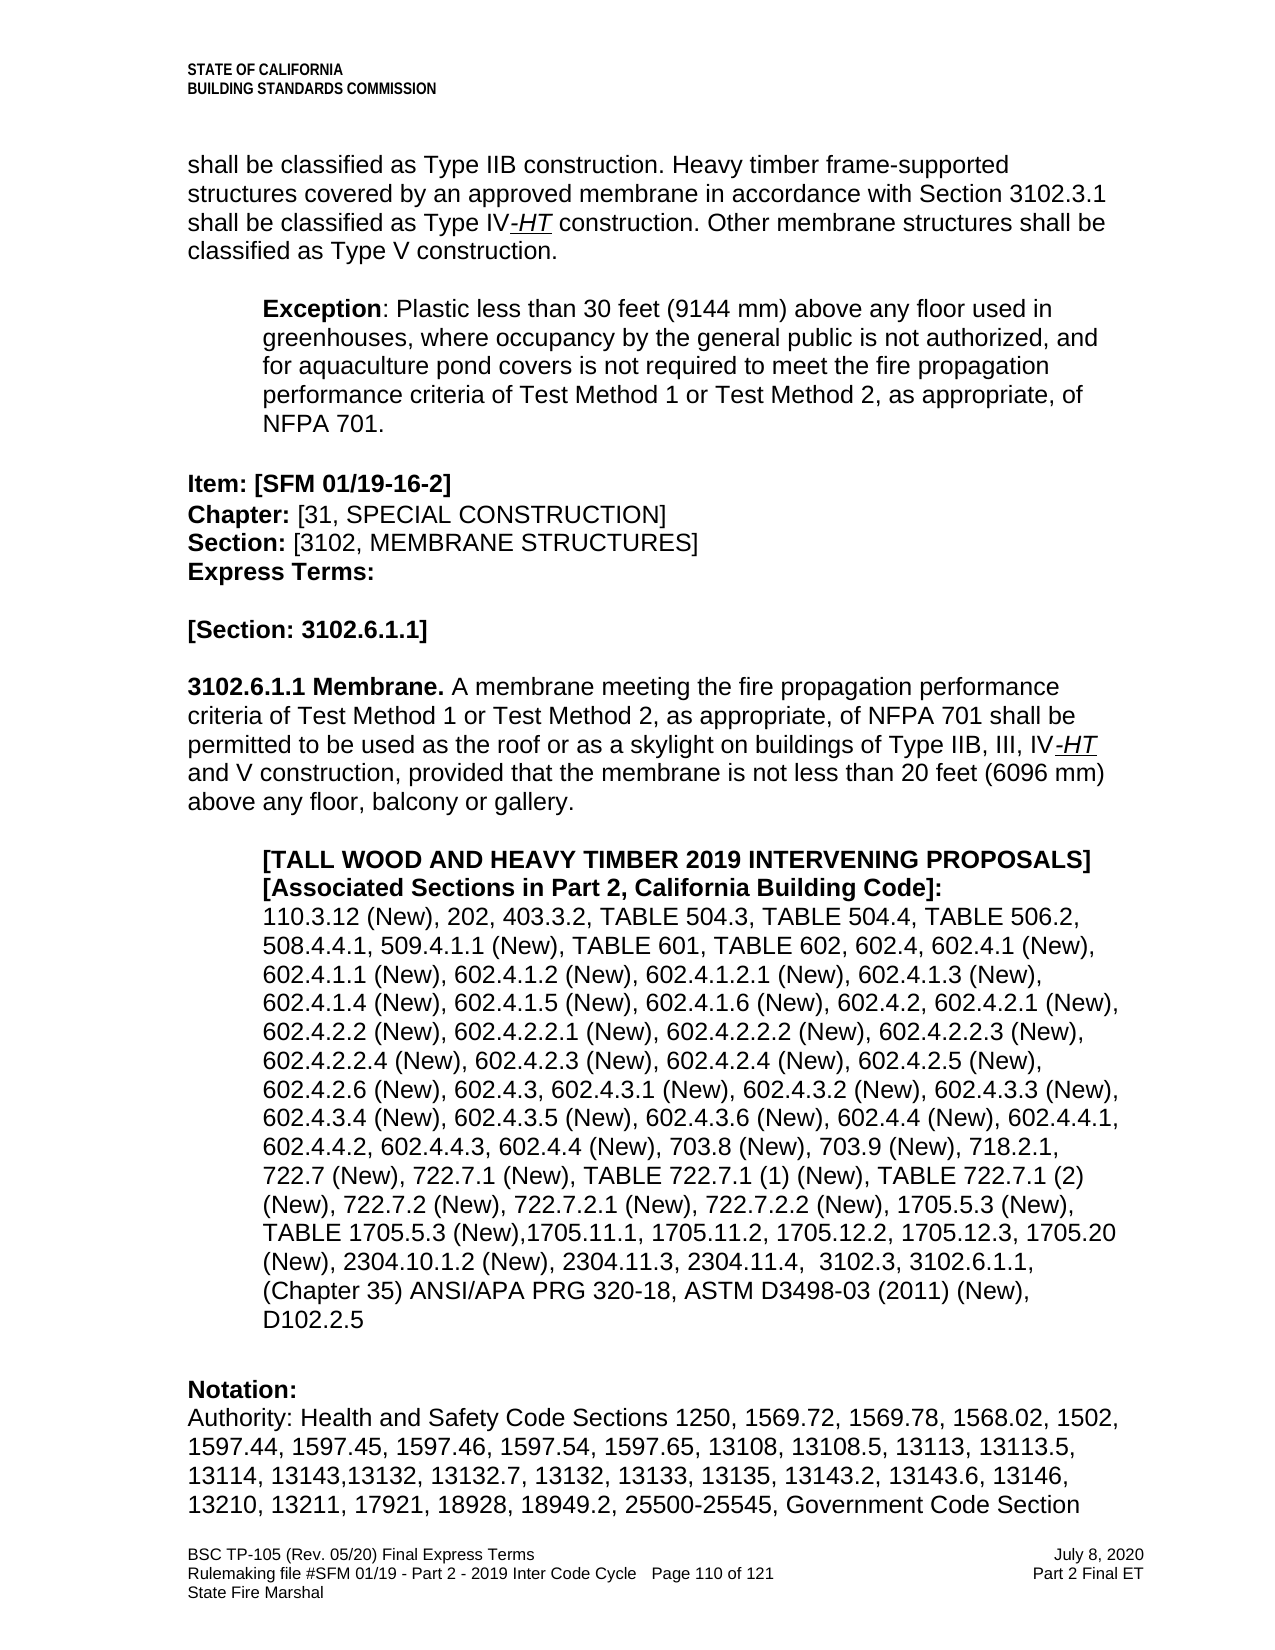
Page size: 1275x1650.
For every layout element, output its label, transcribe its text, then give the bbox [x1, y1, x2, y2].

subtitle [Section: 3102.6.1.1] [187, 614, 1125, 643]
text 3102.6.1.1 Membrane. A membrane meeting the fire propagation performance criteria of Test Method 1 or Test Method 2, as appropriate, of NFPA 701 shall be permitted to be used as the roof or as a skylight on buildings of Type IIB, III, IV-HT and V construction, provided that the membrane is not less than 20 feet (6096 mm) above any floor, balcony or gallery. [187, 672, 1125, 816]
text Express Terms: [187, 557, 1125, 586]
text Exception: Plastic less than 30 feet (9144 mm) above any floor used in greenhouses, where occupancy by the general public is not authorized, and for aquaculture pond covers is not required to meet the fire propagation performance criteria of Test Method 1 or Test Method 2, as appropriate, of NFPA 701. [262, 294, 1125, 437]
text Section: [3102, MEMBRANE STRUCTURES] [187, 528, 1125, 557]
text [187, 150, 1125, 265]
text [187, 1403, 1125, 1518]
text 110.3.12 (New), 202, 403.3.2, TABLE 504.3, TABLE 504.4, TABLE 506.2, 508.4.4.1, 509.4.1.1 (New), TABLE 601, TABLE 602, 602.4, 602.4.1 (New), 602.4.1.1 (New), 602.4.1.2 (New), 602.4.1.2.1 (New), 602.4.1.3 (New), 602.4.1.4 (New), 602.4.1.5 (New), 602.4.1.6 (New), 602.4.2, 602.4.2.1 (New), 602.4.2.2 (New), 602.4.2.2.1 (New), 602.4.2.2.2 (New), 602.4.2.2.3 (New), 602.4.2.2.4 (New), 602.4.2.3 (New), 602.4.2.4 (New), 602.4.2.5 (New), 602.4.2.6 (New), 602.4.3, 602.4.3.1 (New), 602.4.3.2 (New), 602.4.3.3 (New), 602.4.3.4 (New), 602.4.3.5 (New), 602.4.3.6 (New), 602.4.4 (New), 602.4.4.1, 602.4.4.2, 602.4.4.3, 602.4.4 (New), 703.8 (New), 703.9 (New), 718.2.1, 722.7 (New), 722.7.1 (New), TABLE 722.7.1 (1) (New), TABLE 722.7.1 (2) (New), 722.7.2 (New), 722.7.2.1 (New), 722.7.2.2 (New), 1705.5.3 (New), TABLE 1705.5.3 (New),1705.11.1, 1705.11.2, 1705.12.2, 1705.12.3, 1705.20 (New), 2304.10.1.2 (New), 2304.11.3, 2304.11.4, 3102.3, 3102.6.1.1, (Chapter 35) ANSI/APA PRG 320-18, ASTM D3498-03 (2011) (New), D102.2.5 [262, 902, 1125, 1333]
subtitle Item: [SFM 01/19-16-2] [187, 466, 1125, 499]
text [Associated Sections in Part 2, California Building Code]: [187, 873, 1125, 902]
text Chapter: [31, SPECIAL CONSTRUCTION] [187, 499, 1125, 528]
text Notation: [187, 1374, 1125, 1403]
text [TALL WOOD AND HEAVY TIMBER 2019 INTERVENING PROPOSALS] [187, 844, 1125, 873]
